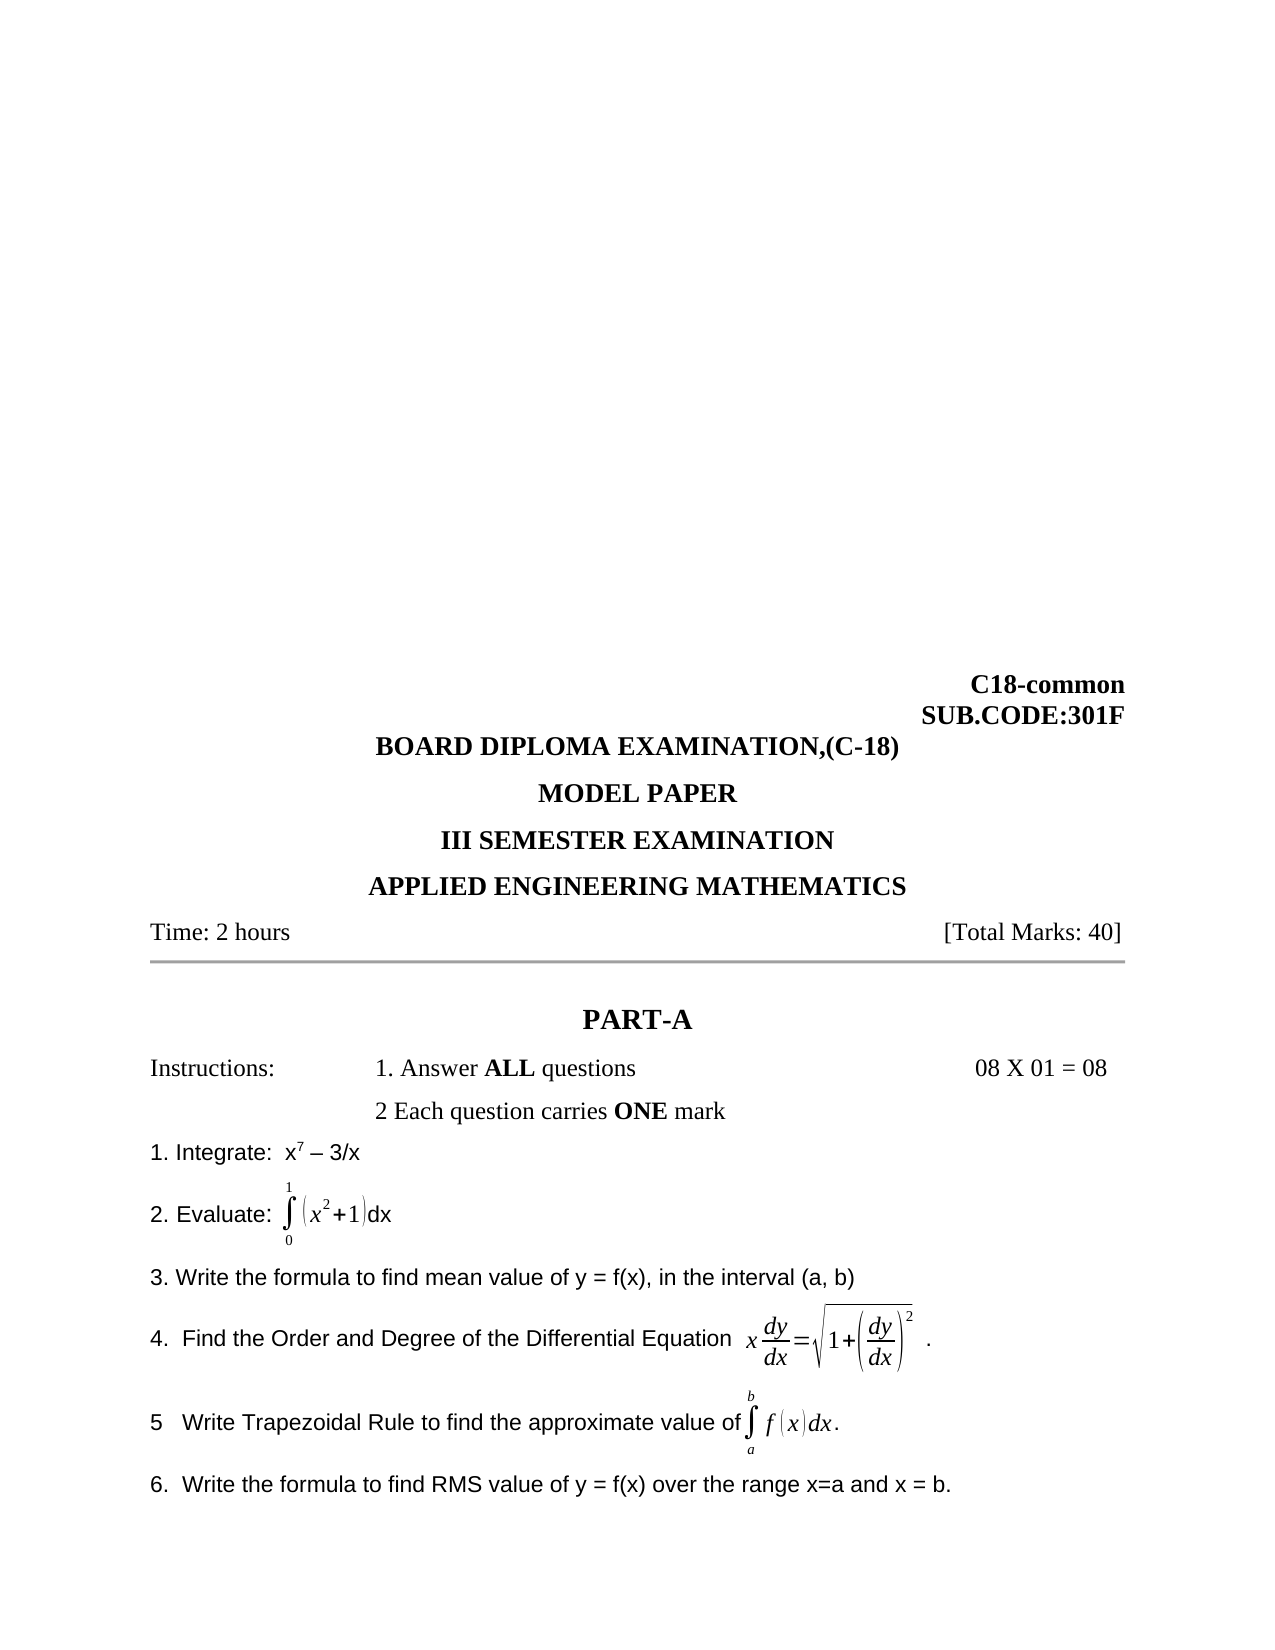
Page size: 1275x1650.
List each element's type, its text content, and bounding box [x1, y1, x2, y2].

text 6. Write the formula to find RMS value of y = f(x) over the range x=a and x = b. [150, 1471, 1125, 1497]
text 4. Find the Order and Degree of the Differential Equation . [150, 1303, 1125, 1374]
text SUB.CODE:301F [150, 699, 1125, 731]
text 3. Write the formula to find mean value of y = f(x), in the interval (a, b) [150, 1263, 1125, 1290]
text III SEMESTER EXAMINATION [150, 824, 1125, 855]
text 5 Write Trapezoidal Rule to find the approximate value of. [150, 1387, 1125, 1458]
text 2. Evaluate: dx [150, 1178, 1125, 1249]
text Instructions: 1. Answer ALL questions 08 X 01 = 08 [150, 1053, 1125, 1081]
text BOARD DIPLOMA EXAMINATION,(C-18) [150, 731, 1125, 762]
text MODEL PAPER [150, 777, 1125, 808]
text Time: 2 hours [Total Marks: 40] [150, 917, 1125, 946]
text PART-A [150, 1002, 1125, 1036]
text 1. Integrate: x7 – 3/x [150, 1139, 1125, 1165]
text C18-common [150, 668, 1125, 699]
text APPLIED ENGINEERING MATHEMATICS [150, 871, 1125, 902]
text 2 Each question carries ONE mark [300, 1096, 1125, 1124]
